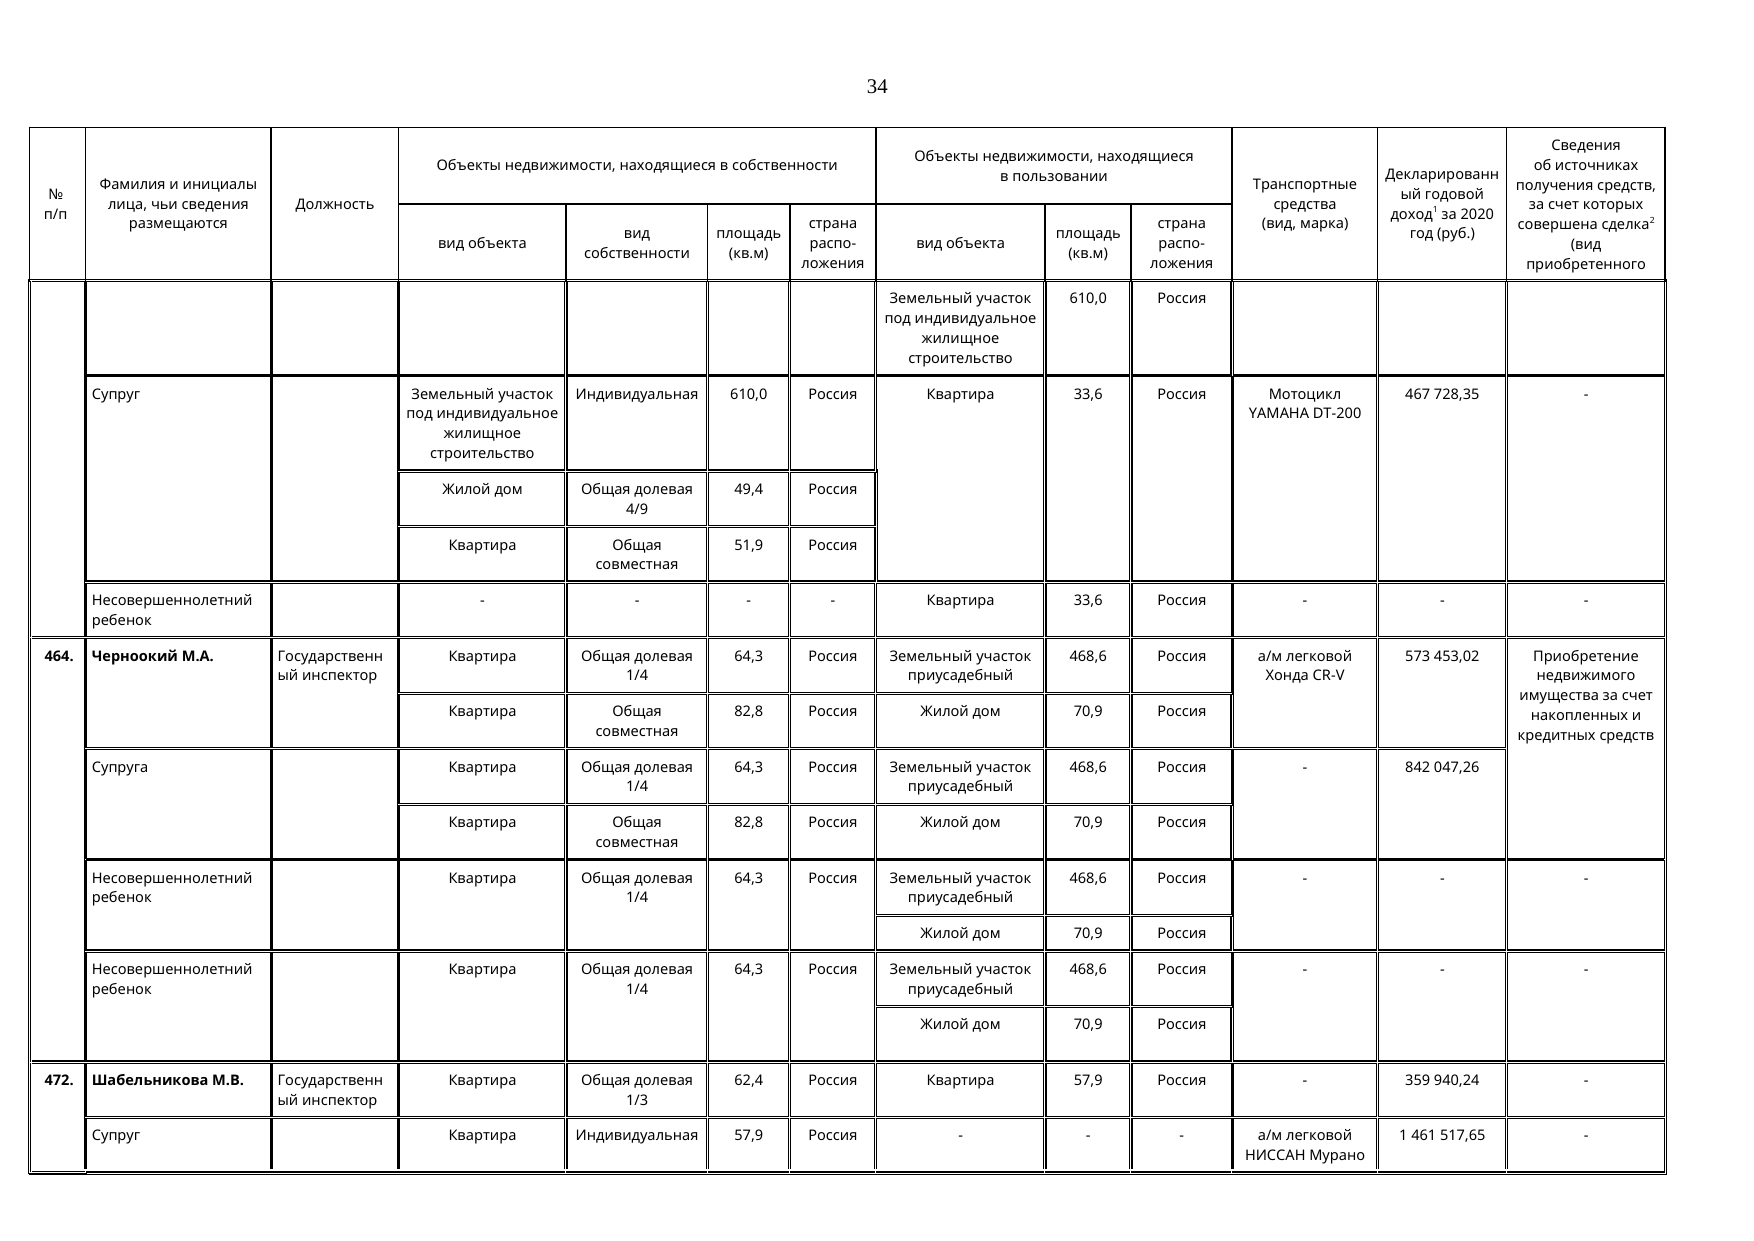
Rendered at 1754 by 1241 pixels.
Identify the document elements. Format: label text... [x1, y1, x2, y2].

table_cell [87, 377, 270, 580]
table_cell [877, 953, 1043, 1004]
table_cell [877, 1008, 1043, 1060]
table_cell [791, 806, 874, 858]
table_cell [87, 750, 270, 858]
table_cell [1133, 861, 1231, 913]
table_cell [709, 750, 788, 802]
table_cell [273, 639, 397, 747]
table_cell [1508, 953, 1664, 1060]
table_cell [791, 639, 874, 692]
table_cell страна распо-ложения [1132, 205, 1231, 279]
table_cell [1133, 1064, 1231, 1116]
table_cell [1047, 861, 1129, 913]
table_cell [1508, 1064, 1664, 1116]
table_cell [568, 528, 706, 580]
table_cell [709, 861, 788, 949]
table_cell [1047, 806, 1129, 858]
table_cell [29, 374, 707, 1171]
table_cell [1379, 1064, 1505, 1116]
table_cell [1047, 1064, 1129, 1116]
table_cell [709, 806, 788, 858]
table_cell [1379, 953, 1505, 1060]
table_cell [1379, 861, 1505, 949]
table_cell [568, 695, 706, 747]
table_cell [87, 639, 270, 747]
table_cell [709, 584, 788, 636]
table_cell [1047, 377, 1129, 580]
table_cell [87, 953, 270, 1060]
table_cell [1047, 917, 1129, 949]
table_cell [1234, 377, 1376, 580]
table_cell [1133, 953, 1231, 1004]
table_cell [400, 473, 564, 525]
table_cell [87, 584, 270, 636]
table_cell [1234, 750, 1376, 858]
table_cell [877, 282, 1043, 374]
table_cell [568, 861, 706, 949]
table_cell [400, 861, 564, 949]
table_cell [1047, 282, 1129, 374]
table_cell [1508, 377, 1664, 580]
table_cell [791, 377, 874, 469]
table_header Сведения об источниках получения средств, за счет которых совершена сделка2 (вид приобретенного имущества, источники) [1507, 128, 1664, 279]
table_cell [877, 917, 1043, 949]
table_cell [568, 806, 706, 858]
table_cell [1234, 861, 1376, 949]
table_header № п/п [30, 128, 85, 279]
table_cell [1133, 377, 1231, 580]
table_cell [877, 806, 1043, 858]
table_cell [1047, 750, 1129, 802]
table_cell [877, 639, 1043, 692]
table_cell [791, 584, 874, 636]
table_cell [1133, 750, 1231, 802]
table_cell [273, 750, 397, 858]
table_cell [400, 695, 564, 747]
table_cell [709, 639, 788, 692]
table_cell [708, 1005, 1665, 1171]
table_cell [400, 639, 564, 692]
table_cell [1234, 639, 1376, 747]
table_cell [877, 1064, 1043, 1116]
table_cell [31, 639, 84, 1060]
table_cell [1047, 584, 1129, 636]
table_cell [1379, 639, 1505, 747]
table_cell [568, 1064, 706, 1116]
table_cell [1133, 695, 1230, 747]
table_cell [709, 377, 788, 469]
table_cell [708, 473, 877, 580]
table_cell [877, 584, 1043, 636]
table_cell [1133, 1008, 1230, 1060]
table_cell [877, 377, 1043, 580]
table_header Фамилия и инициалы лица, чьи сведения размещаются [86, 128, 270, 279]
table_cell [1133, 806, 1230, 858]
table_header Объекты недвижимости, находящиеся в пользовании [877, 128, 1231, 203]
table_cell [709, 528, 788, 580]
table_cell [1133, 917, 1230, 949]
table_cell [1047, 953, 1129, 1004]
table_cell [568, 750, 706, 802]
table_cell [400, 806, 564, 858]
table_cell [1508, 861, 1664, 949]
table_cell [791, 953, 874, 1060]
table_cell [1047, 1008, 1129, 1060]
table_cell вид объекта [877, 205, 1044, 279]
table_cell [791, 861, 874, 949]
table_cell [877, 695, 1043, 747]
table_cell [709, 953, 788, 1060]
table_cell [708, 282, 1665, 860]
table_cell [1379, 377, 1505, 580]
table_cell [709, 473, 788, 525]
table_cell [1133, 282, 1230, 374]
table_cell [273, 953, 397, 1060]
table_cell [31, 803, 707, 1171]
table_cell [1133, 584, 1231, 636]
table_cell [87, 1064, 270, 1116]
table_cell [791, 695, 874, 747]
table_header Должность [272, 128, 398, 279]
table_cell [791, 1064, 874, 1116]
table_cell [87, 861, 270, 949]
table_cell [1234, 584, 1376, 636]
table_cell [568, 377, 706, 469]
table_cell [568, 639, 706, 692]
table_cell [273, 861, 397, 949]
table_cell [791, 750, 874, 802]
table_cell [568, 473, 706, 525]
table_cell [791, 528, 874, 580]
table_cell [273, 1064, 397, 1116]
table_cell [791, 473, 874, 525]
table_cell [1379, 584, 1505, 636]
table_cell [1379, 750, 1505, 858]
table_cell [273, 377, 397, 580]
table_header Объекты недвижимости, находящиеся в собственности [399, 128, 875, 203]
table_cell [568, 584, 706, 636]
table_header Декларированный годовой доход1 за 2020 год (руб.) [1378, 128, 1506, 279]
table_cell площадь (кв.м) [1046, 205, 1130, 279]
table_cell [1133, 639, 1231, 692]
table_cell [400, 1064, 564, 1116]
table_header Транспортные средства (вид, марка) [1233, 128, 1377, 279]
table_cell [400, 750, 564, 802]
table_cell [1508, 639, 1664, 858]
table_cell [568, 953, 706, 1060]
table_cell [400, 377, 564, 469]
table_cell площадь (кв.м) [708, 205, 789, 279]
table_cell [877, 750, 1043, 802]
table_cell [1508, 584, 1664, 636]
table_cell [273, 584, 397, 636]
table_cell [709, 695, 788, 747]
table_cell вид собственности [567, 205, 707, 279]
table_cell страна распо-ложения [791, 205, 875, 279]
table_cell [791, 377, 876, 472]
table_cell вид объекта [399, 205, 565, 279]
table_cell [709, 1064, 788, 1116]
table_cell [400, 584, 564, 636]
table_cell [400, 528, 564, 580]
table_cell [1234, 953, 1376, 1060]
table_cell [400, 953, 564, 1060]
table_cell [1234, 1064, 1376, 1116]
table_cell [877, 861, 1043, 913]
